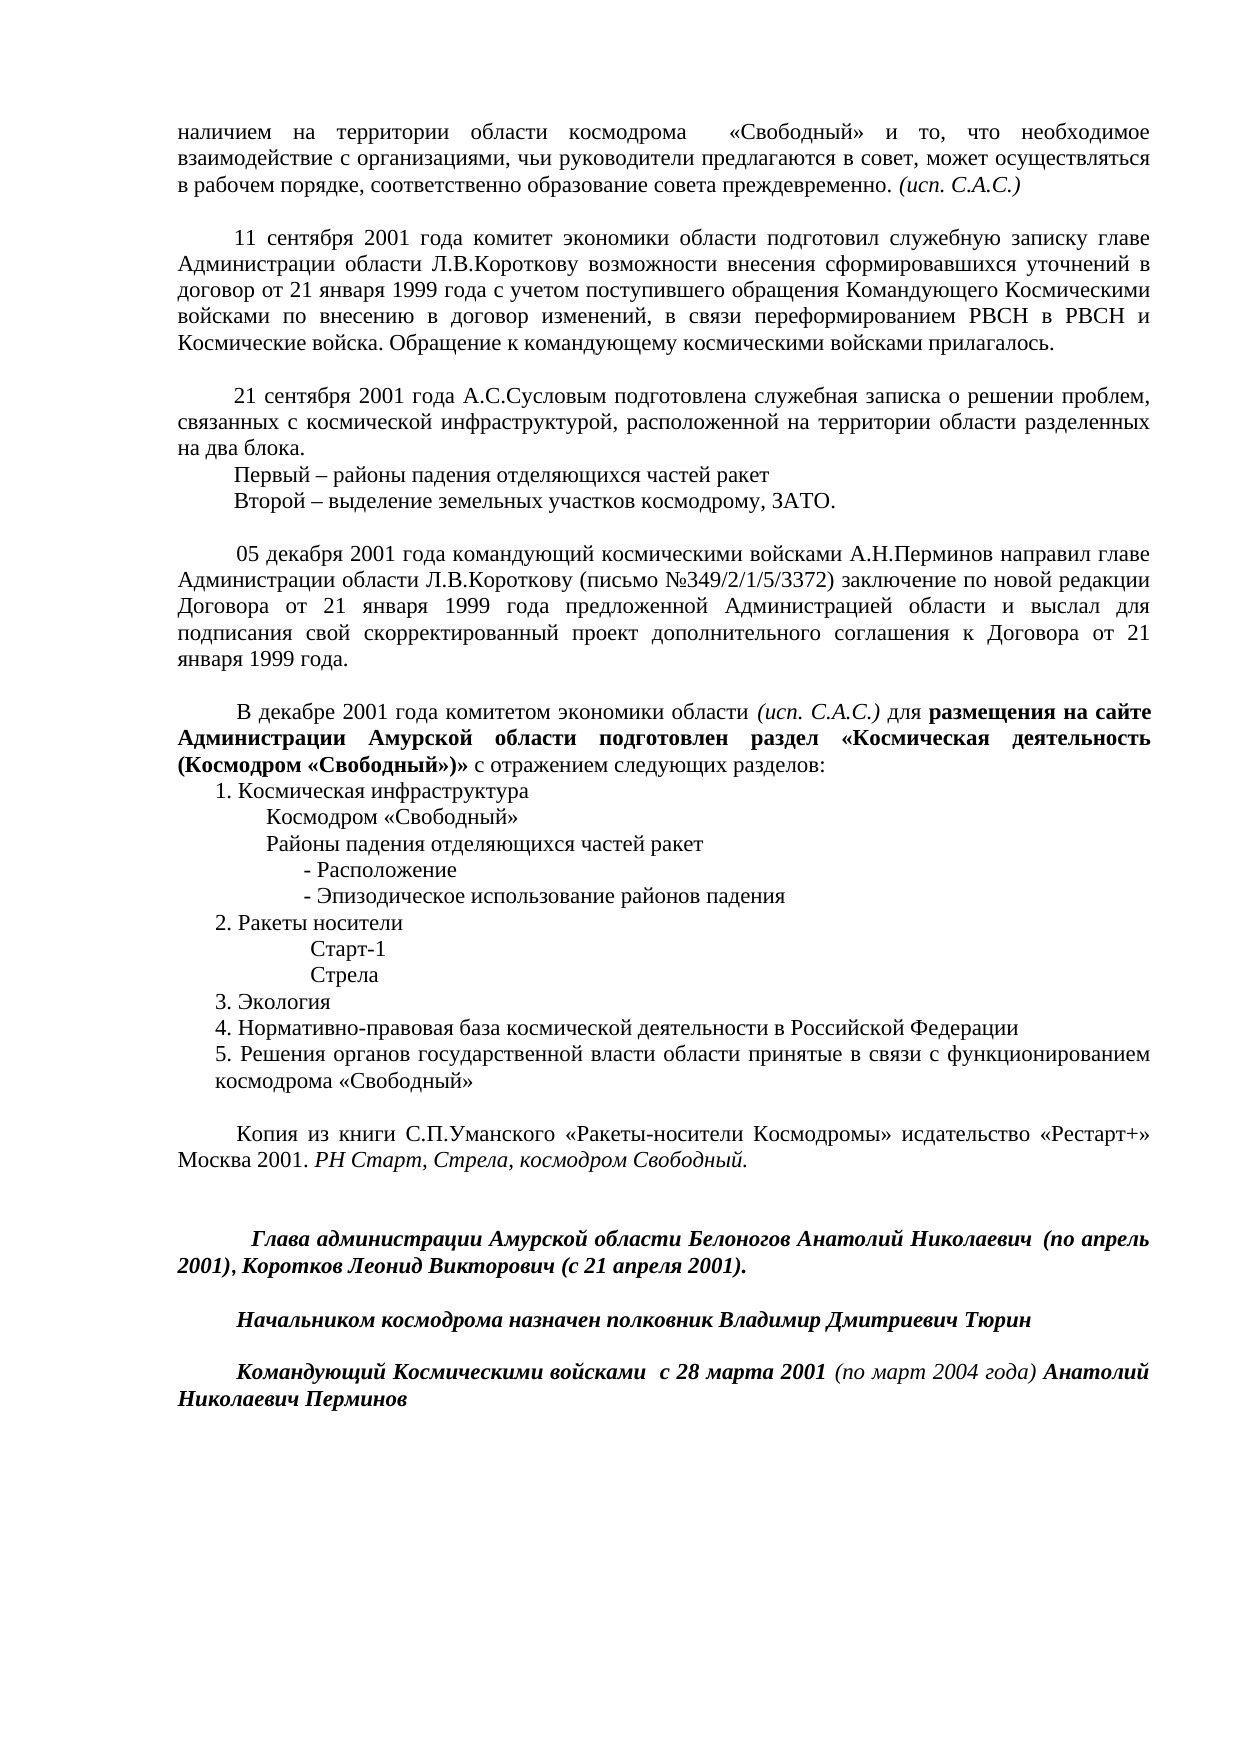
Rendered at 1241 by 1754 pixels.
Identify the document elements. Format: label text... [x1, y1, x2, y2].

text 21 сентября 2001 года А.С.Сусловым подготовлена служебная записка о решении проблем, связанных с космической инфраструктурой, расположенной на территории области разделенных на два блока. [177, 382, 1152, 461]
text В декабре 2001 года комитетом экономики области (исп. С.А.С.) для размещения на сайте Администрации Амурской области подготовлен раздел «Космическая деятельность (Космодром «Свободный»)» с отражением следующих разделов: [177, 698, 1152, 777]
text Стрела [310, 961, 1152, 988]
text Первый – районы падения отделяющихся частей ракет [177, 461, 1152, 487]
text 3. Экология [215, 988, 1152, 1014]
text Космодром «Свободный» [222, 803, 1152, 830]
text Старт-1 [310, 935, 1152, 961]
text 5. Решения органов государственной власти области принятые в связи с функционированием космодрома «Свободный» [215, 1041, 1152, 1093]
text 1. Космическая инфраструктура [215, 777, 1152, 803]
text 2. Ракеты носители [215, 909, 1152, 935]
text Копия из книги С.П.Уманского «Ракеты-носители Космодромы» исдательство «Рестарт+» Москва 2001. РН Старт, Стрела, космодром Свободный. [177, 1119, 1152, 1172]
text Районы падения отделяющихся частей ракет [222, 830, 1152, 856]
text - Эпизодическое использование районов падения [295, 882, 1152, 909]
text Начальником космодрома назначен полковник Владимир Дмитриевич Тюрин [177, 1306, 1152, 1332]
text 05 декабря 2001 года командующий космическими войсками А.Н.Перминов направил главе Администрации области Л.В.Короткову (письмо №349/2/1/5/3372) заключение по новой редакции Договора от 21 января 1999 года предложенной Администрацией области и выслал для подписания свой скорректированный проект дополнительного соглашения к Договора от 21 января 1999 года. [177, 540, 1152, 672]
text Глава администрации Амурской области Белоногов Анатолий Николаевич (по апрель 2001), Коротков Леонид Викторович (с 21 апреля 2001). [177, 1225, 1152, 1279]
text 4. Нормативно-правовая база космической деятельности в Российской Федерации [215, 1014, 1152, 1041]
text Второй – выделение земельных участков космодрому, ЗАТО. [177, 487, 1152, 513]
text Командующий Космическими войсками с 28 марта 2001 (по март 2004 года) Анатолий Николаевич Перминов [177, 1358, 1152, 1411]
text - Расположение [295, 856, 1152, 882]
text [177, 118, 1152, 197]
text 11 сентября 2001 года комитет экономики области подготовил служебную записку главе Администрации области Л.В.Короткову возможности внесения сформировавшихся уточнений в договор от 21 января 1999 года с учетом поступившего обращения Командующего Космическими войсками по внесению в договор изменений, в связи переформированием РВСН в РВСН и Космические войска. Обращение к командующему космическими войсками прилагалось. [177, 223, 1152, 355]
